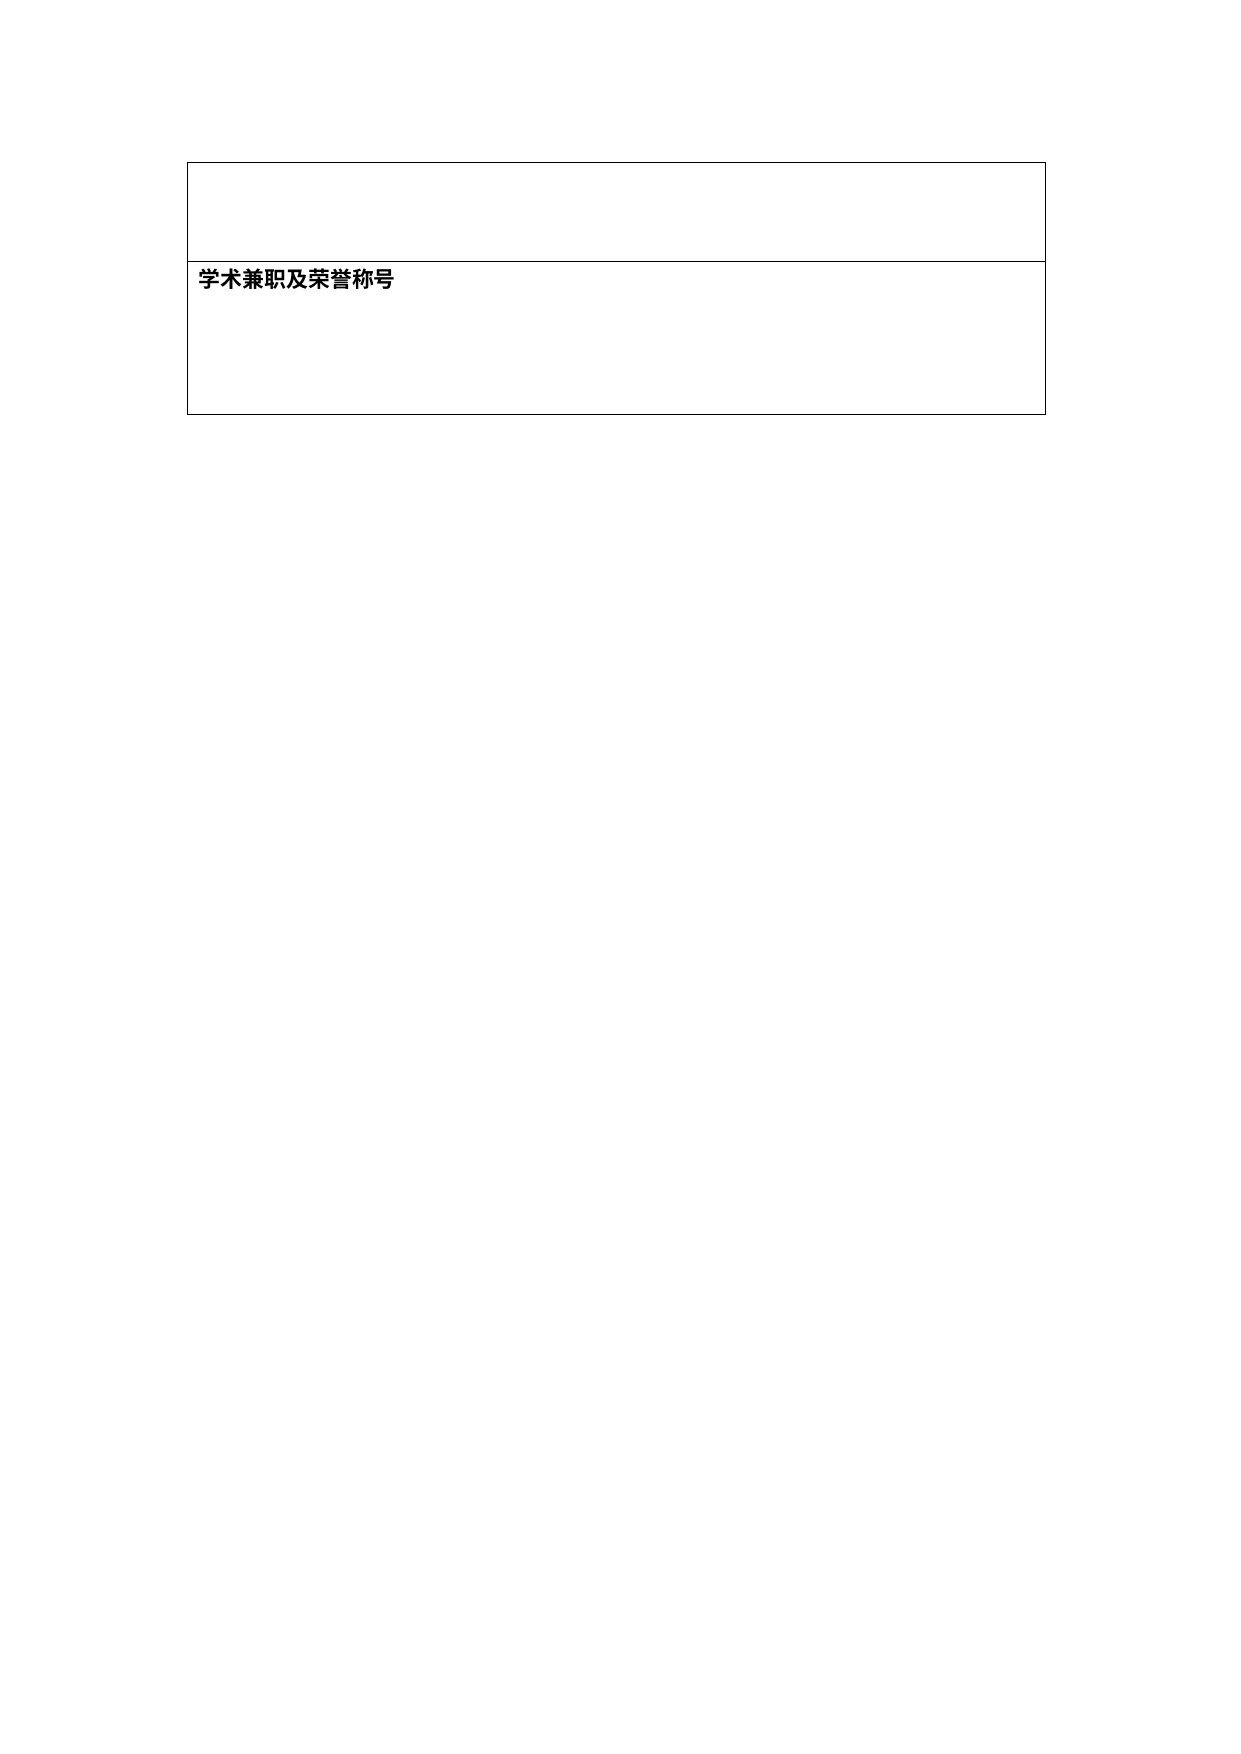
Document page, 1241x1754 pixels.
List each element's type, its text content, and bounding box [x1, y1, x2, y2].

table_cell 学术兼职及荣誉称号 [188, 262, 1045, 414]
